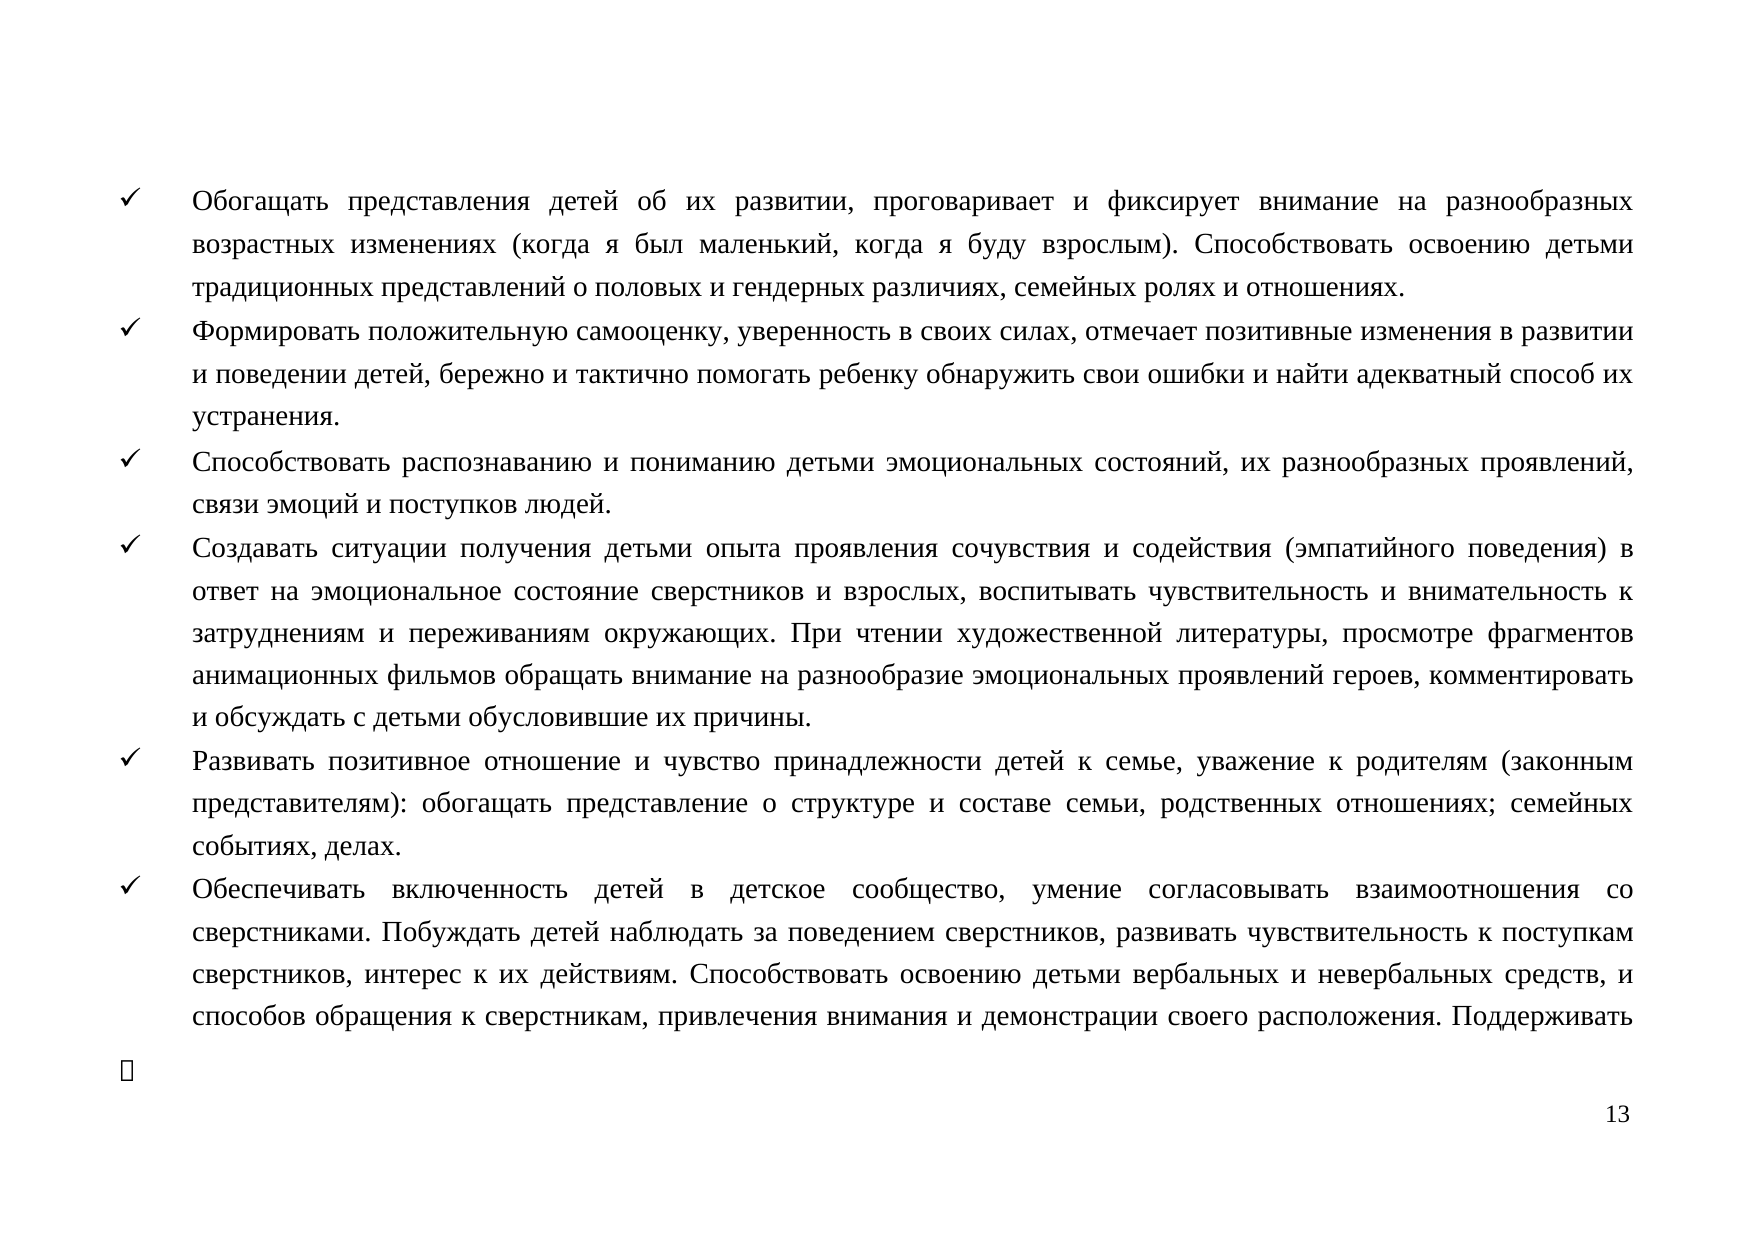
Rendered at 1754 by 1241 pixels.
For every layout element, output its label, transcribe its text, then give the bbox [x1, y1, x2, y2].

list Создавать ситуации получения детьми опыта проявления сочувствия и содействия (эмпатийного поведения) в ответ на эмоциональное состояние сверстников и взрослых, воспитывать чувствительность и внимательность к затруднениям и переживаниям окружающих. При чтении художественной литературы, просмотре фрагментов анимационных фильмов обращать внимание на разнообразие эмоциональных проявлений героев, комментировать и обсуждать с детьми обусловившие их причины. [118, 530, 1635, 733]
list Формировать положительную самооценку, уверенность в своих силах, отмечает позитивные изменения в развитии и поведении детей, бережно и тактично помогать ребенку обнаружить свои ошибки и найти адекватный способ их устранения. [118, 313, 1635, 431]
list Развивать позитивное отношение и чувство принадлежности детей к семье, уважение к родителям (законным представителям): обогащать представление о структуре и составе семьи, родственных отношениях; семейных событиях, делах. [118, 743, 1635, 861]
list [118, 871, 1635, 1032]
list Способствовать распознаванию и пониманию детьми эмоциональных состояний, их разнообразных проявлений, связи эмоций и поступков людей. [118, 444, 1635, 520]
list Обогащать представления детей об их развитии, проговаривает и фиксирует внимание на разнообразных возрастных изменениях (когда я был маленький, когда я буду взрослым). Способствовать освоению детьми традиционных представлений о половых и гендерных различиях, семейных ролях и отношениях. [118, 183, 1635, 303]
